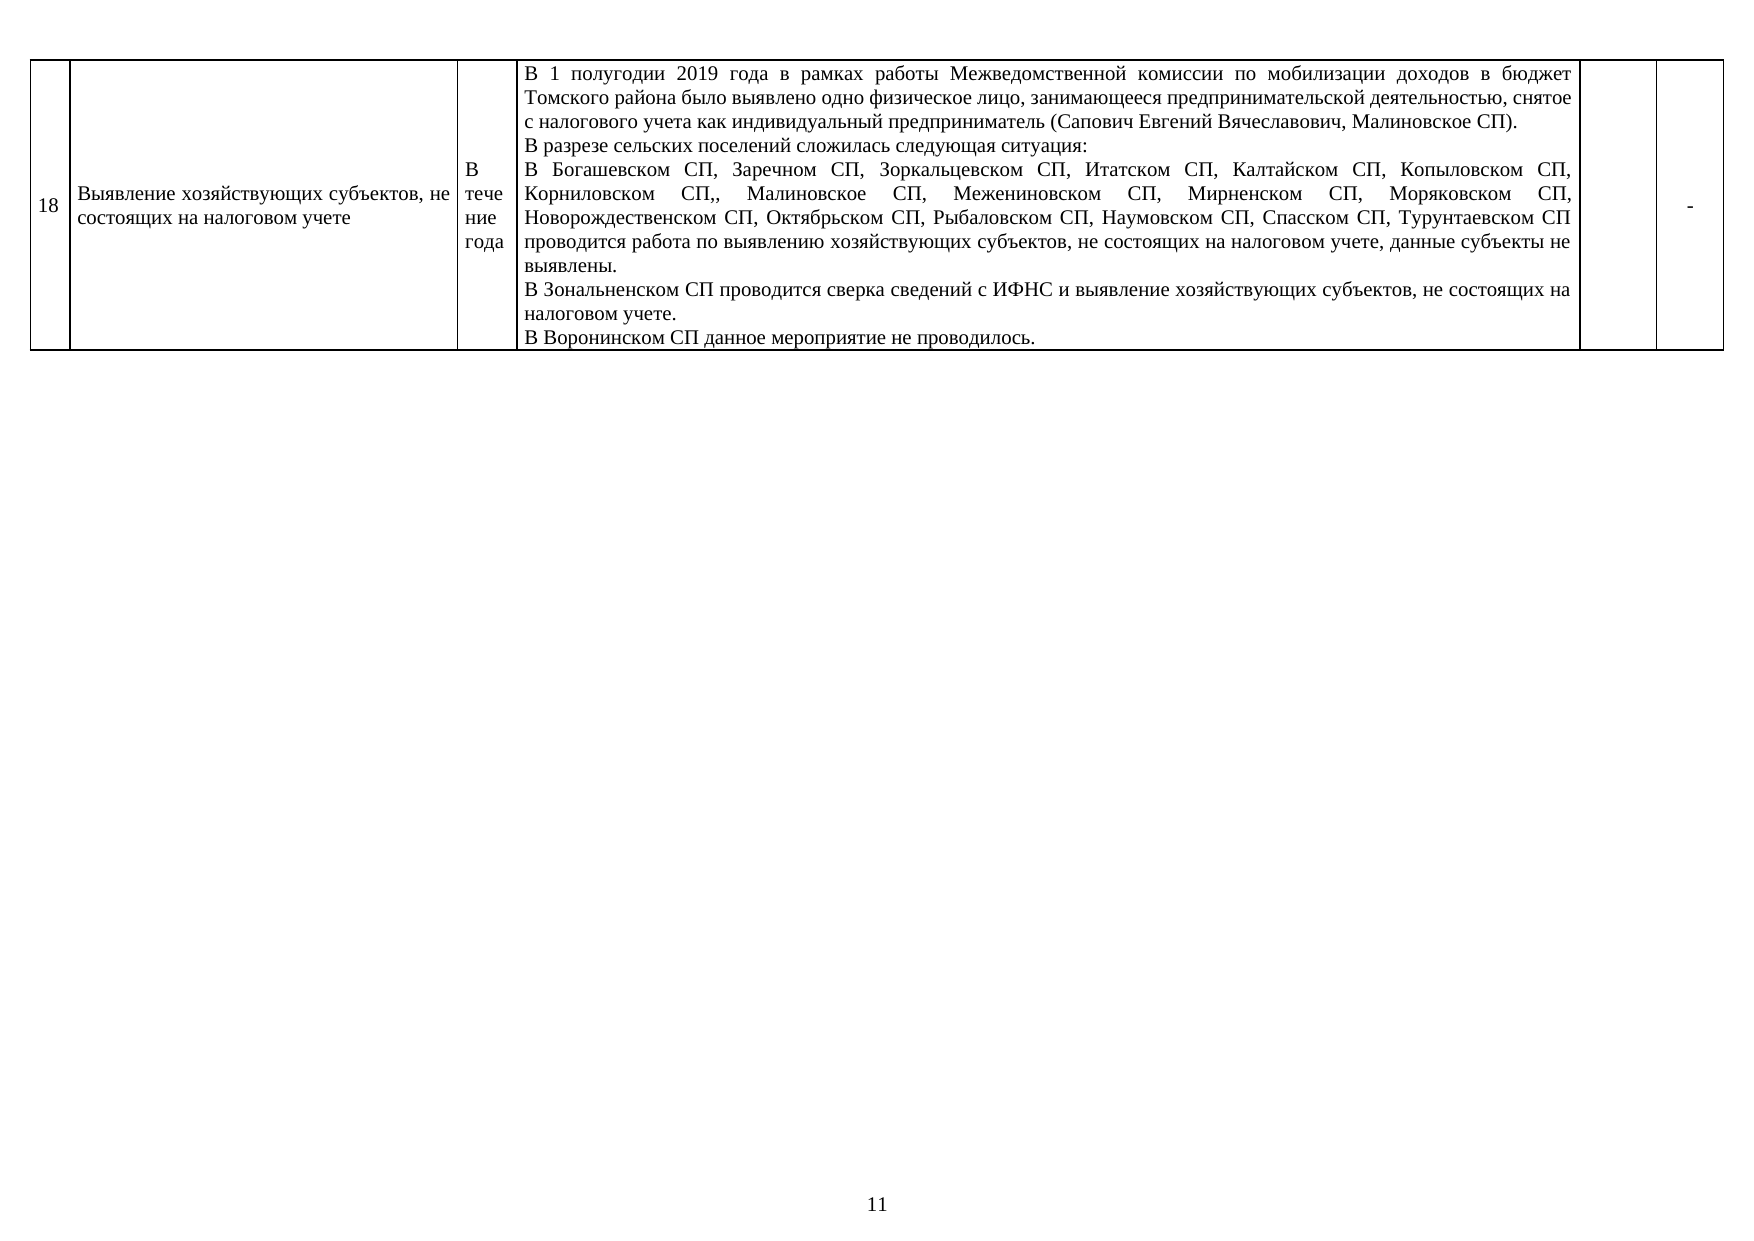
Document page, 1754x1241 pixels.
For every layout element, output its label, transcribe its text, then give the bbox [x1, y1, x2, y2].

table_cell Выявление хозяйствующих субъектов, не состоящих на налоговом учете [71, 61, 457, 349]
table_cell В 1 полугодии 2019 года в рамках работы Межведомственной комиссии по мобилизации доходов в бюджет Томского района было выявлено одно физическое лицо, занимающееся предпринимательской деятельностью, снятое с налогового учета как индивидуальный предприниматель (Сапович Евгений Вячеславович, Малиновское СП). В разрезе сельских поселений сложилась следующая ситуация: В Богашевском СП, Заречном СП, Зоркальцевском СП, Итатском СП, Калтайском СП, Копыловском СП, Корниловском СП,, Малиновское СП, Межениновском СП, Мирненском СП, Моряковском СП, Новорождественском СП, Октябрьском СП, Рыбаловском СП, Наумовском СП, Спасском СП, Турунтаевском СП проводится работа по выявлению хозяйствующих субъектов, не состоящих на налоговом учете, данные субъекты не выявлены. В Зональненском СП проводится сверка сведений с ИФНС и выявление хозяйствующих субъектов, не состоящих на налоговом учете. В Воронинском СП данное мероприятие не проводилось. [518, 61, 1579, 349]
table_cell В течение года [458, 61, 516, 349]
table_cell - [1657, 61, 1723, 349]
table_cell 18 [31, 61, 69, 349]
table_cell [1581, 61, 1656, 349]
